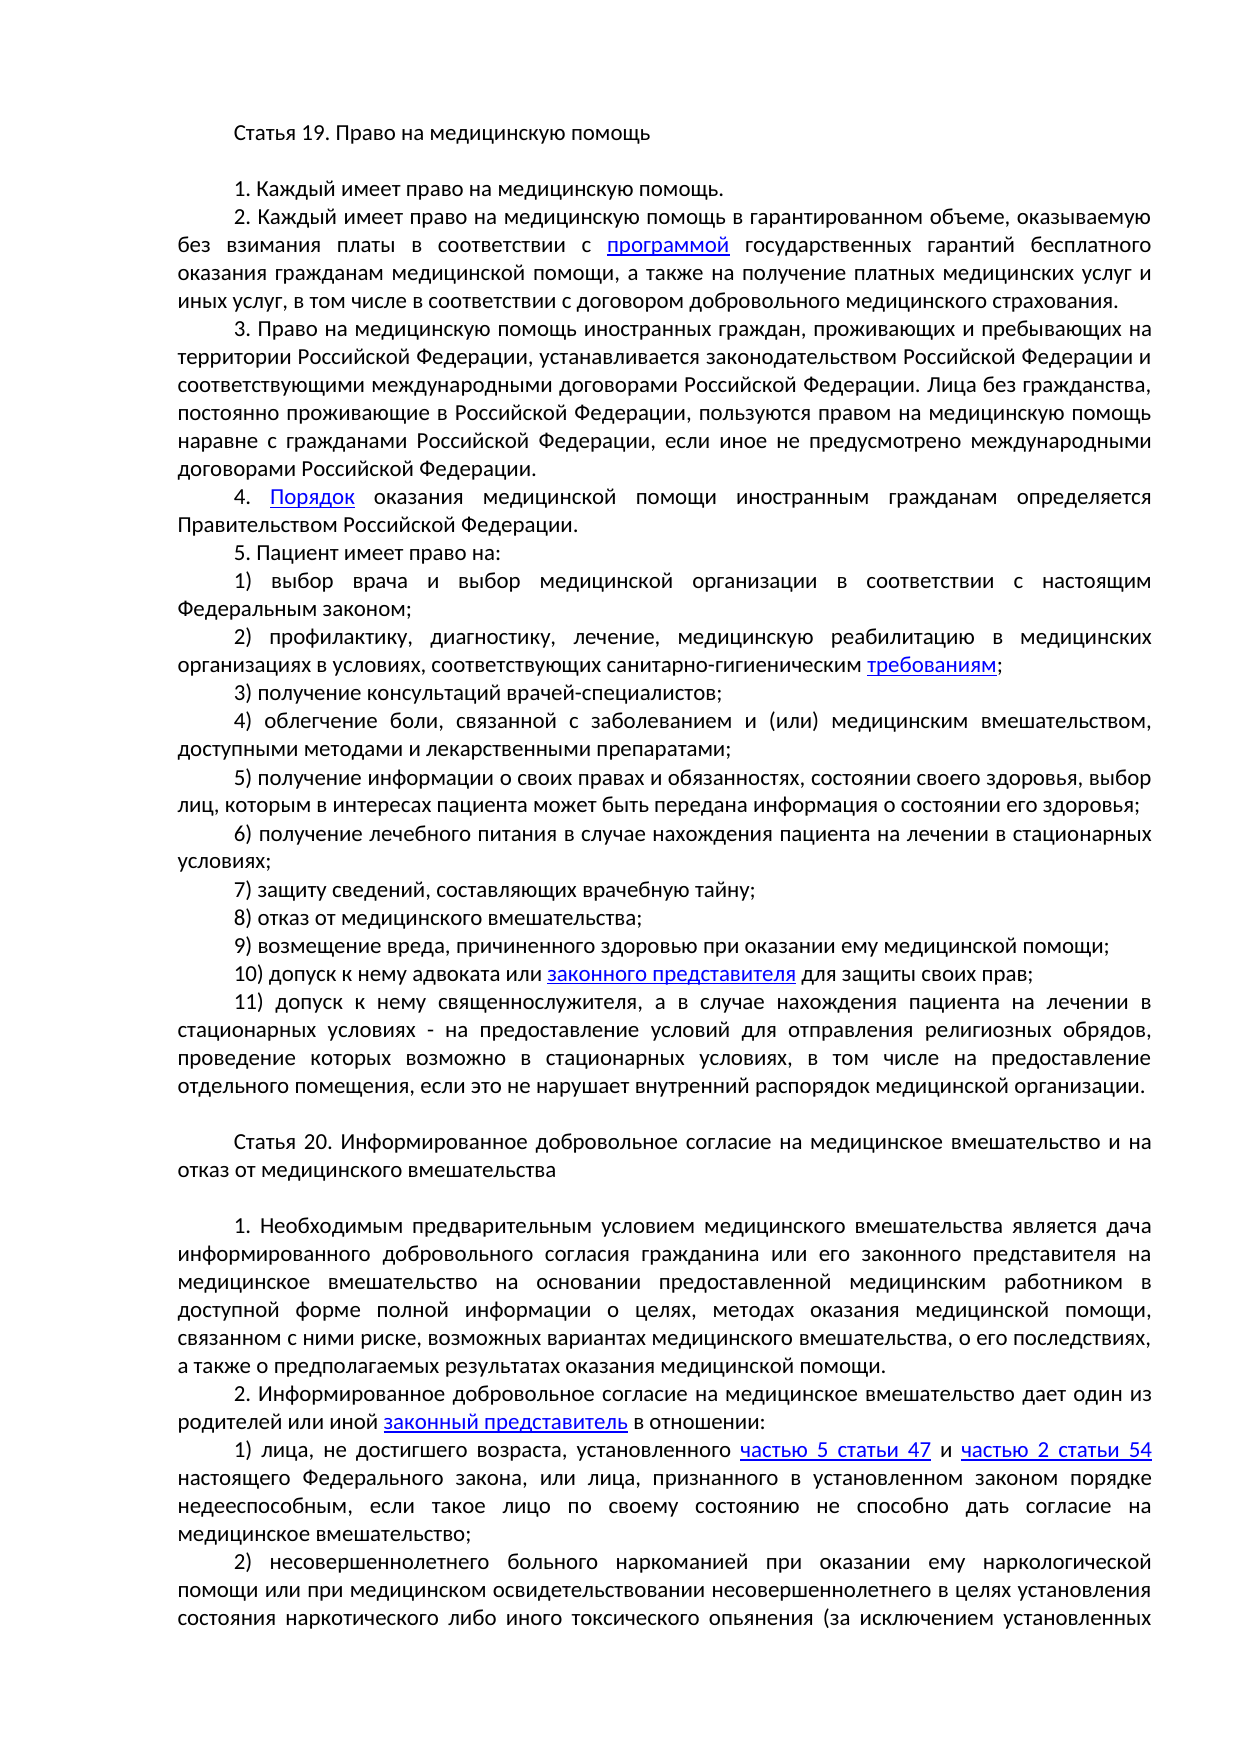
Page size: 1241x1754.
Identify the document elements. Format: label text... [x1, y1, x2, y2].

text 2) профилактику, диагностику, лечение, медицинскую реабилитацию в медицинских организациях в условиях, соответствующих санитарно-гигиеническим требованиям; [177, 622, 1152, 678]
text 6) получение лечебного питания в случае нахождения пациента на лечении в стационарных условиях; [177, 819, 1152, 875]
text Статья 20. Информированное добровольное согласие на медицинское вмешательство и на отказ от медицинского вмешательства [177, 1127, 1152, 1183]
text 8) отказ от медицинского вмешательства; [177, 903, 1152, 931]
text 1. Каждый имеет право на медицинскую помощь. [177, 174, 1152, 202]
text 4. Порядок оказания медицинской помощи иностранным гражданам определяется Правительством Российской Федерации. [177, 482, 1152, 538]
text 1) лица, не достигшего возраста, установленного частью 5 статьи 47 и частью 2 статьи 54 настоящего Федерального закона, или лица, признанного в установленном законом порядке недееспособным, если такое лицо по своему состоянию не способно дать согласие на медицинское вмешательство; [177, 1435, 1152, 1547]
text 3. Право на медицинскую помощь иностранных граждан, проживающих и пребывающих на территории Российской Федерации, устанавливается законодательством Российской Федерации и соответствующими международными договорами Российской Федерации. Лица без гражданства, постоянно проживающие в Российской Федерации, пользуются правом на медицинскую помощь наравне с гражданами Российской Федерации, если иное не предусмотрено международными договорами Российской Федерации. [177, 314, 1152, 482]
text 2. Каждый имеет право на медицинскую помощь в гарантированном объеме, оказываемую без взимания платы в соответствии с программой государственных гарантий бесплатного оказания гражданам медицинской помощи, а также на получение платных медицинских услуг и иных услуг, в том числе в соответствии с договором добровольного медицинского страхования. [177, 202, 1152, 314]
text 7) защиту сведений, составляющих врачебную тайну; [177, 875, 1152, 903]
text 10) допуск к нему адвоката или законного представителя для защиты своих прав; [177, 959, 1152, 987]
text 9) возмещение вреда, причиненного здоровью при оказании ему медицинской помощи; [177, 931, 1152, 959]
text 2. Информированное добровольное согласие на медицинское вмешательство дает один из родителей или иной законный представитель в отношении: [177, 1379, 1152, 1435]
text 1) выбор врача и выбор медицинской организации в соответствии с настоящим Федеральным законом; [177, 566, 1152, 622]
text 5) получение информации о своих правах и обязанностях, состоянии своего здоровья, выбор лиц, которым в интересах пациента может быть передана информация о состоянии его здоровья; [177, 763, 1152, 819]
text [177, 1547, 1152, 1631]
text 11) допуск к нему священнослужителя, а в случае нахождения пациента на лечении в стационарных условиях - на предоставление условий для отправления религиозных обрядов, проведение которых возможно в стационарных условиях, в том числе на предоставление отдельного помещения, если это не нарушает внутренний распорядок медицинской организации. [177, 987, 1152, 1099]
text 3) получение консультаций врачей-специалистов; [177, 678, 1152, 707]
text 5. Пациент имеет право на: [177, 538, 1152, 566]
text Статья 19. Право на медицинскую помощь [177, 118, 1152, 146]
text 1. Необходимым предварительным условием медицинского вмешательства является дача информированного добровольного согласия гражданина или его законного представителя на медицинское вмешательство на основании предоставленной медицинским работником в доступной форме полной информации о целях, методах оказания медицинской помощи, связанном с ними риске, возможных вариантах медицинского вмешательства, о его последствиях, а также о предполагаемых результатах оказания медицинской помощи. [177, 1211, 1152, 1379]
text 4) облегчение боли, связанной с заболеванием и (или) медицинским вмешательством, доступными методами и лекарственными препаратами; [177, 707, 1152, 763]
